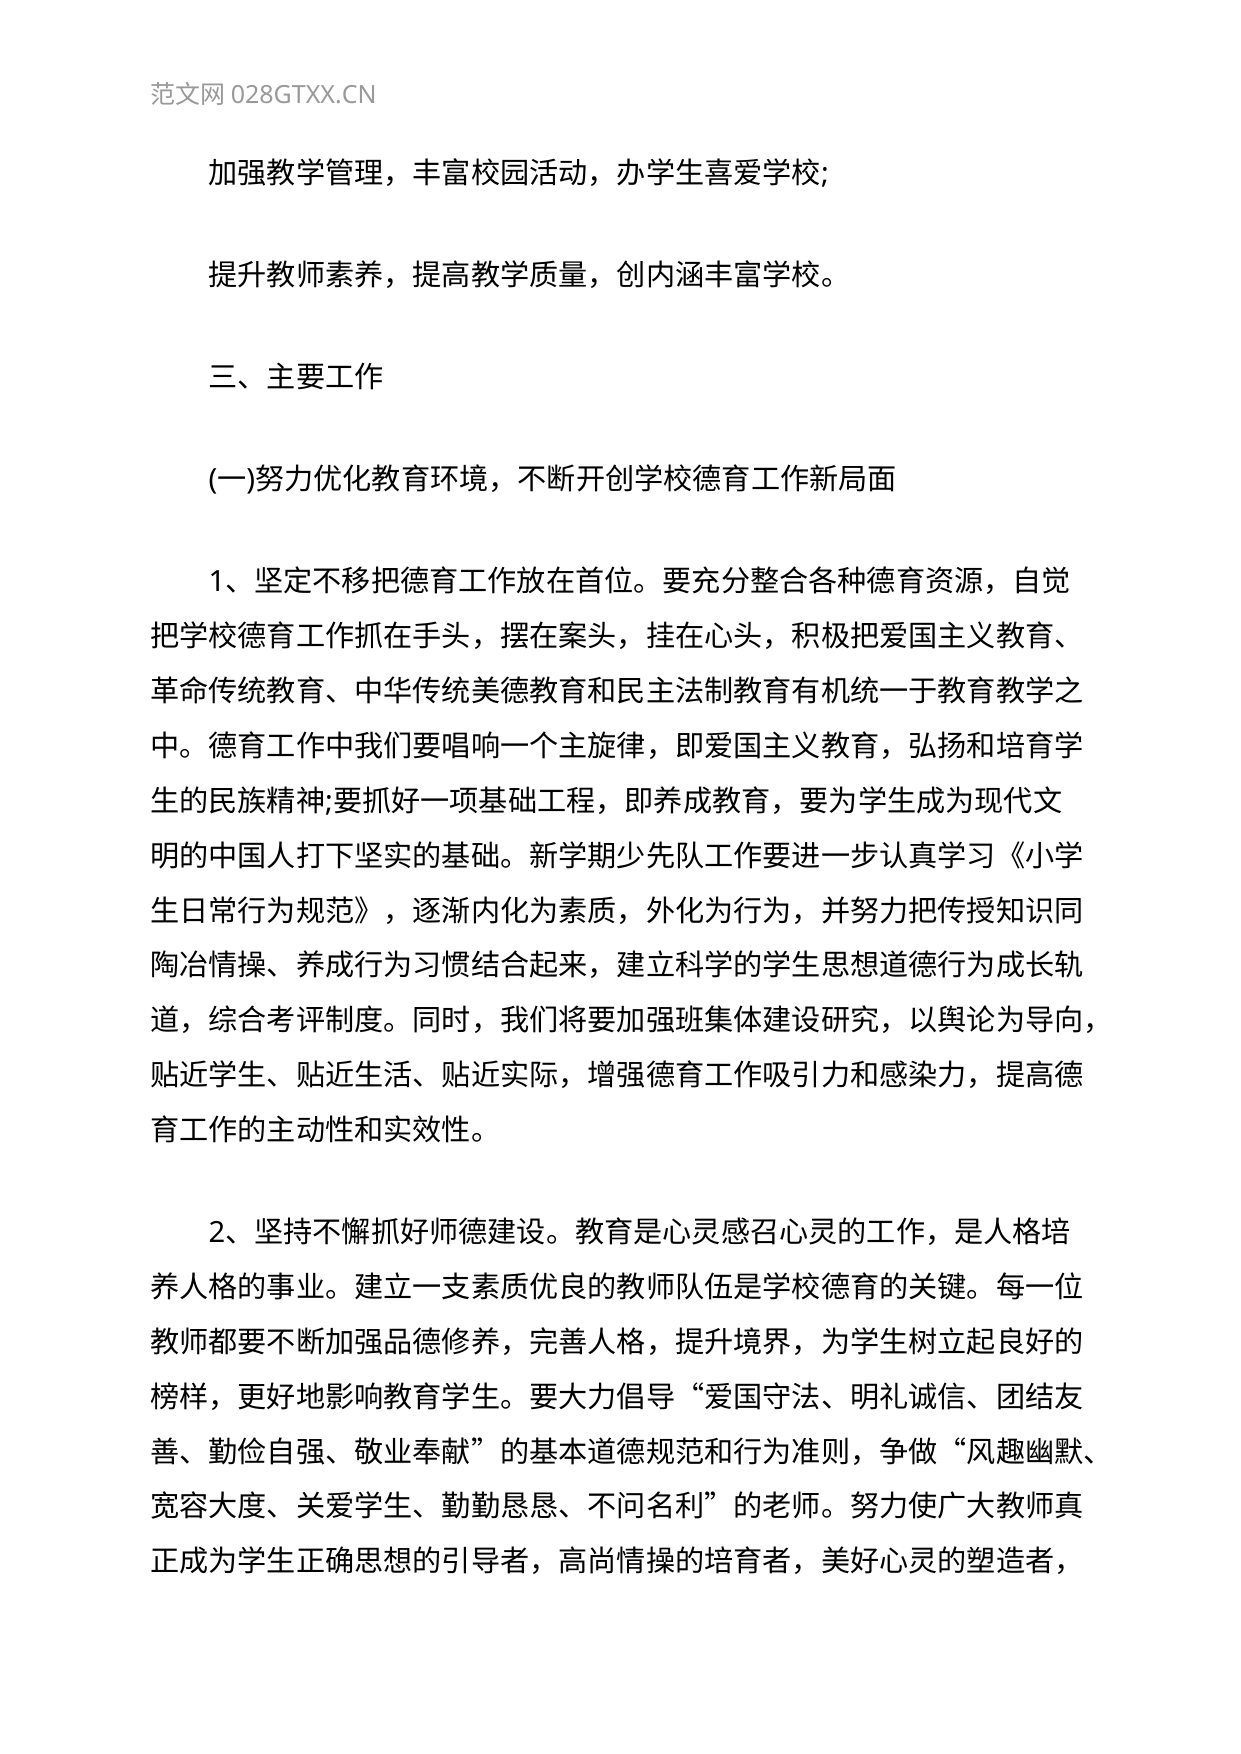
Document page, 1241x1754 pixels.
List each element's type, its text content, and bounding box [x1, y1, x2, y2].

text 三、主要工作 [150, 354, 1090, 396]
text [150, 1208, 1090, 1580]
text 提升教师素养，提高教学质量，创内涵丰富学校。 [150, 252, 1090, 294]
text 加强教学管理，丰富校园活动，办学生喜爱学校; [150, 150, 1090, 192]
text 1、坚定不移把德育工作放在首位。要充分整合各种德育资源，自觉把学校德育工作抓在手头，摆在案头，挂在心头，积极把爱国主义教育、革命传统教育、中华传统美德教育和民主法制教育有机统一于教育教学之中。德育工作中我们要唱响一个主旋律，即爱国主义教育，弘扬和培育学生的民族精神;要抓好一项基础工程，即养成教育，要为学生成为现代文明的中国人打下坚实的基础。新学期少先队工作要进一步认真学习《小学生日常行为规范》，逐渐内化为素质，外化为行为，并努力把传授知识同陶冶情操、养成行为习惯结合起来，建立科学的学生思想道德行为成长轨道，综合考评制度。同时，我们将要加强班集体建设研究，以舆论为导向，贴近学生、贴近生活、贴近实际，增强德育工作吸引力和感染力，提高德育工作的主动性和实效性。 [150, 557, 1090, 1149]
text (一)努力优化教育环境，不断开创学校德育工作新局面 [150, 456, 1090, 498]
